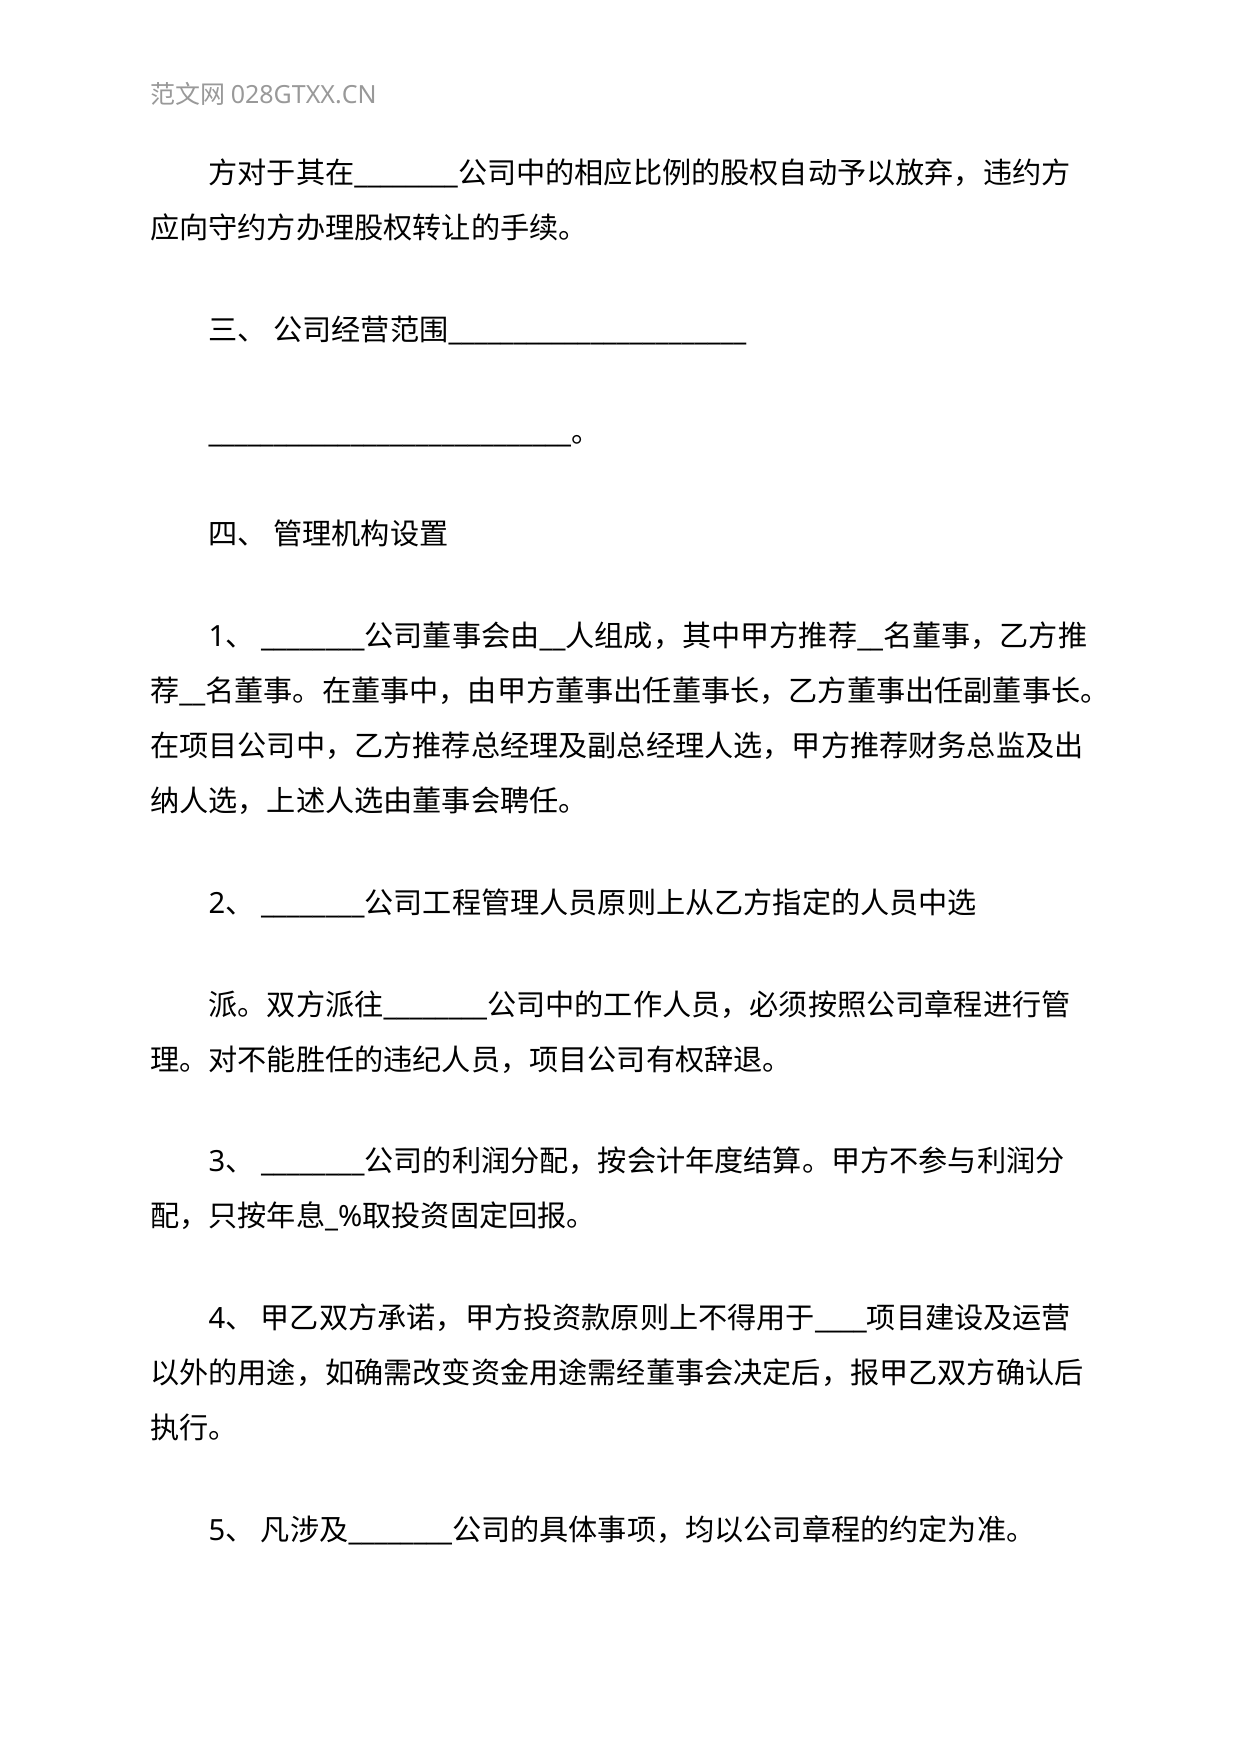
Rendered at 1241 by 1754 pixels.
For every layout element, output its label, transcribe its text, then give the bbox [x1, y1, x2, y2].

text 4、 甲乙双方承诺，甲方投资款原则上不得用于____项目建设及运营以外的用途，如确需改变资金用途需经董事会决定后，报甲乙双方确认后执行。 [150, 1295, 1090, 1447]
text 1、 ________公司董事会由__人组成，其中甲方推荐__名董事，乙方推荐__名董事。在董事中，由甲方董事出任董事长，乙方董事出任副董事长。在项目公司中，乙方推荐总经理及副总经理人选，甲方推荐财务总监及出纳人选，上述人选由董事会聘任。 [150, 612, 1090, 820]
text 三、 公司经营范围_______________________ [150, 307, 1090, 349]
text 3、 ________公司的利润分配，按会计年度结算。甲方不参与利润分配，只按年息_%取投资固定回报。 [150, 1138, 1090, 1235]
text 四、 管理机构设置 [150, 511, 1090, 553]
text 2、 ________公司工程管理人员原则上从乙方指定的人员中选 [150, 879, 1090, 922]
text ____________________________。 [150, 409, 1090, 451]
text 5、 凡涉及________公司的具体事项，均以公司章程的约定为准。 [150, 1507, 1090, 1549]
text 派。双方派往________公司中的工作人员，必须按照公司章程进行管理。对不能胜任的违纪人员，项目公司有权辞退。 [150, 981, 1090, 1078]
text 方对于其在________公司中的相应比例的股权自动予以放弃，违约方应向守约方办理股权转让的手续。 [150, 150, 1090, 247]
